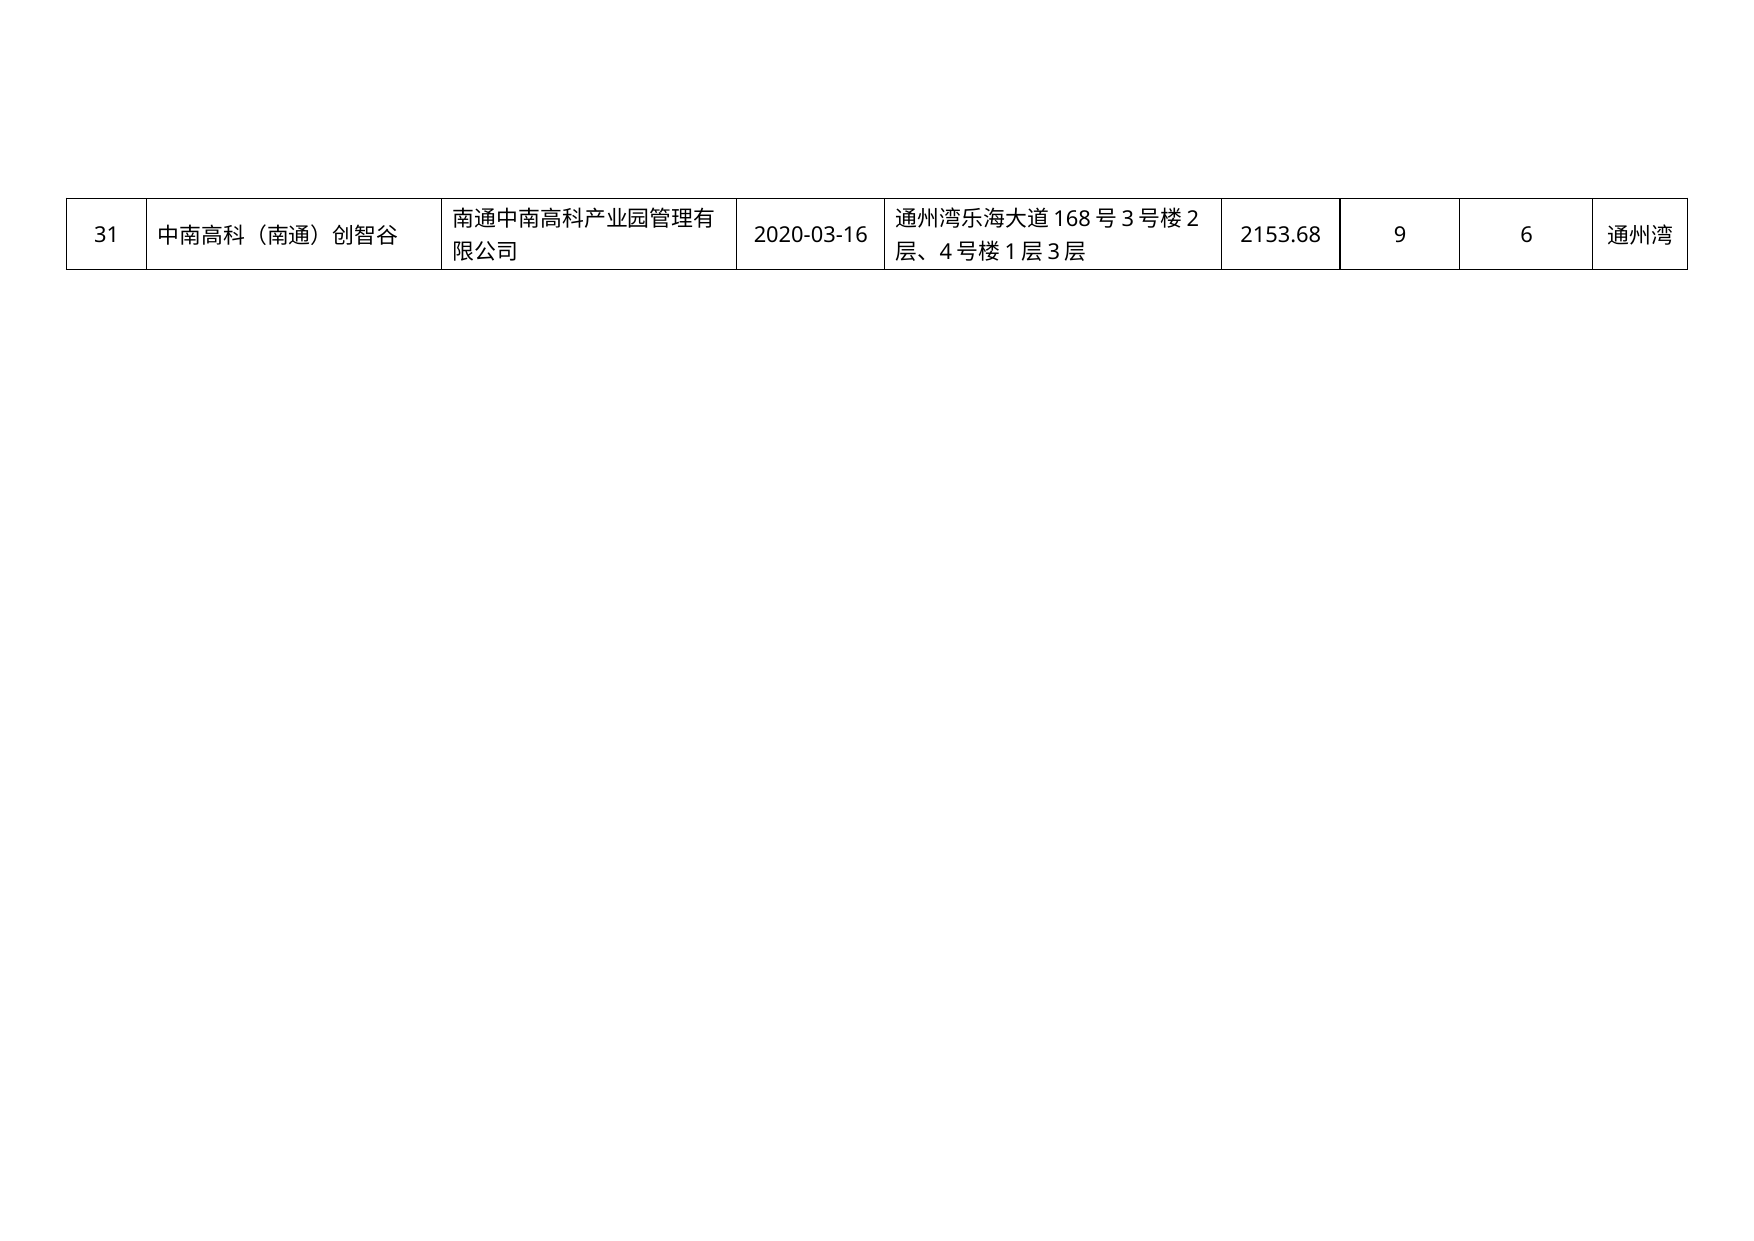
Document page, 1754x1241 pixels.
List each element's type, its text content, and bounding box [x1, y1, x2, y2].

table_cell 通州湾 [1593, 199, 1687, 268]
table_cell 南通中南高科产业园管理有限公司 [442, 199, 736, 268]
table_cell 31 [67, 199, 146, 268]
table_cell 2020-03-16 [737, 199, 884, 268]
table_cell 中南高科（南通）创智谷 [147, 199, 441, 268]
table_cell 通州湾乐海大道168号3号楼2层、4号楼1层3层 [885, 199, 1221, 268]
table_cell 9 [1341, 199, 1459, 268]
table_cell 6 [1460, 199, 1592, 268]
table_cell 2153.68 [1222, 199, 1339, 268]
